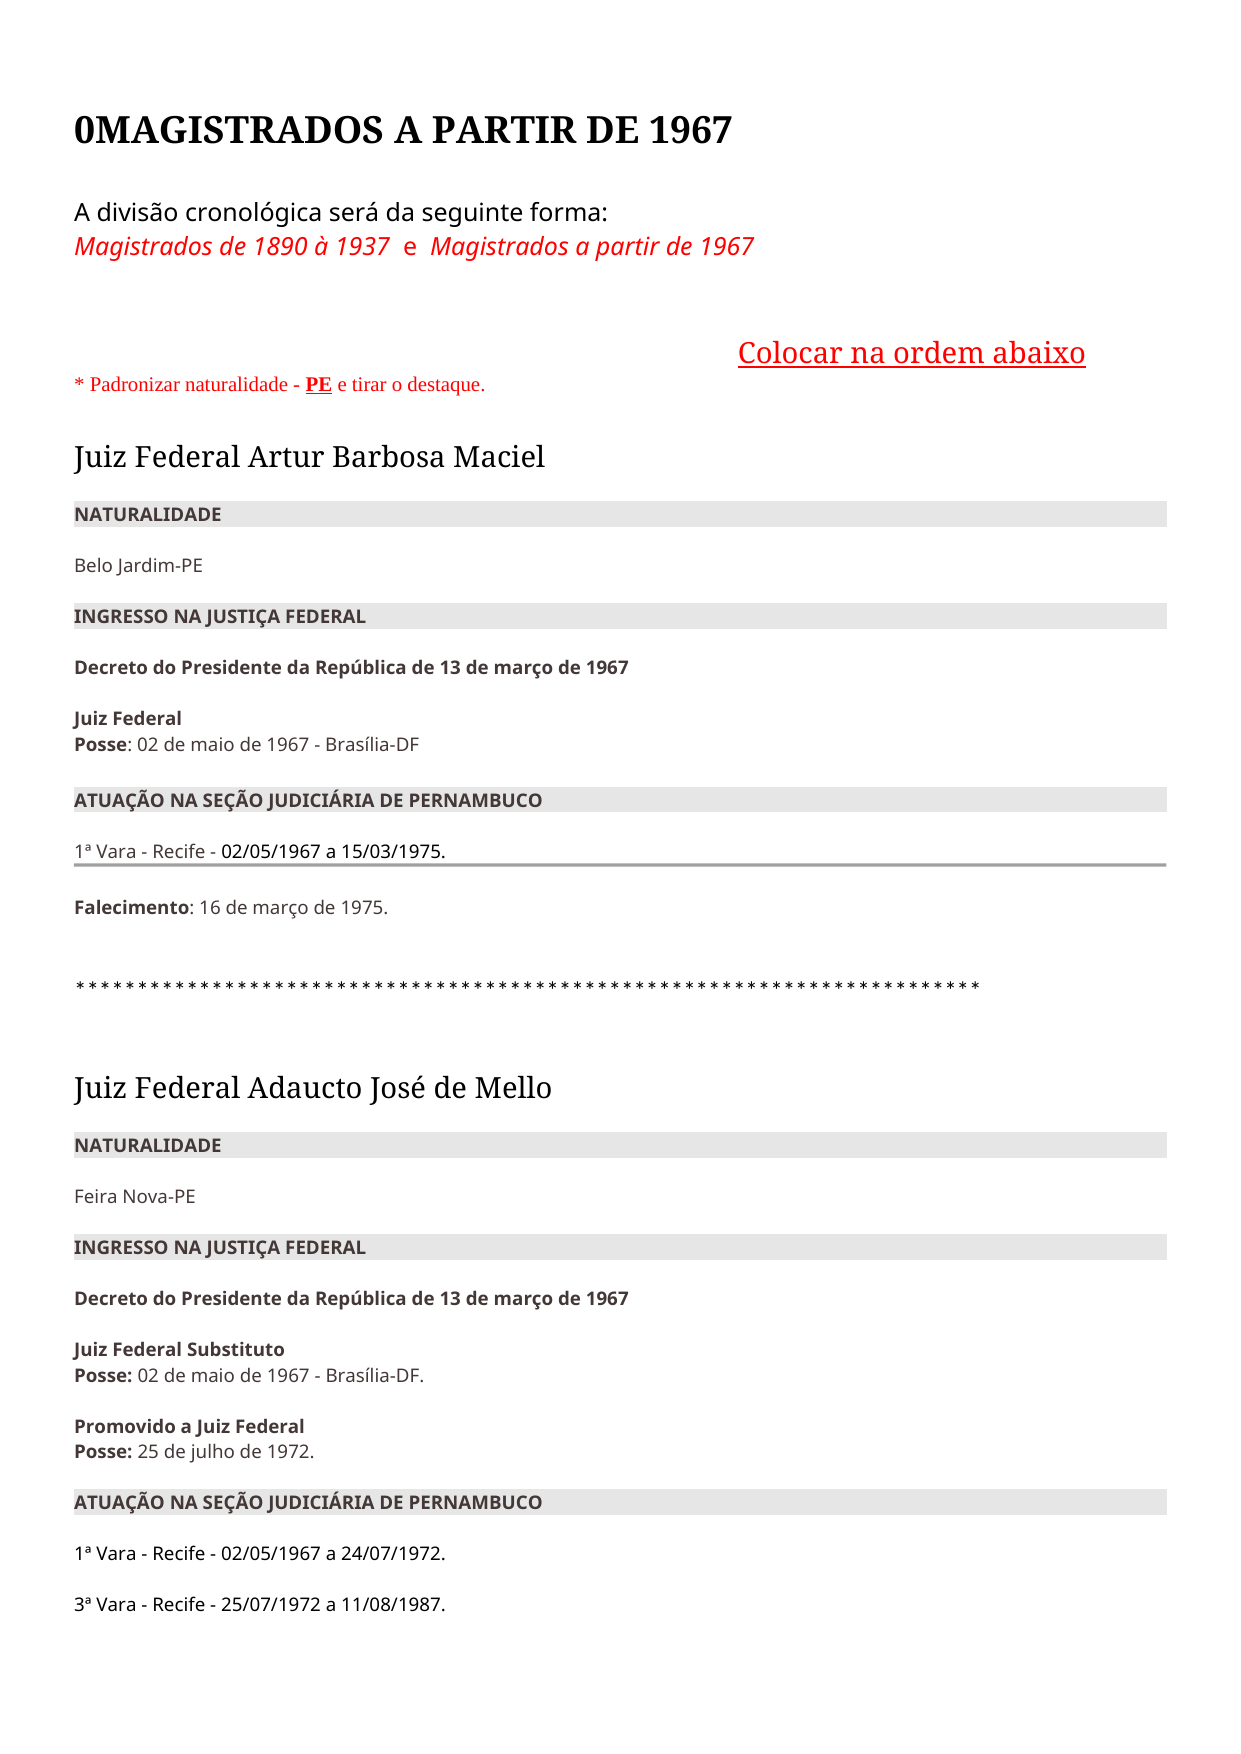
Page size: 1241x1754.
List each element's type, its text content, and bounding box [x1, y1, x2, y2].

text * Padronizar naturalidade - PE e tirar o destaque. [74, 372, 1167, 396]
text Juiz Federal Artur Barbosa Maciel [74, 436, 1167, 476]
text NATURALIDADE [74, 501, 1167, 527]
text INGRESSO NA JUSTIÇA FEDERAL [74, 603, 1167, 629]
text 0MAGISTRADOS A PARTIR DE 1967 [74, 103, 1167, 154]
text Juiz Federal [74, 705, 1167, 731]
text Decreto do Presidente da República de 13 de março de 1967 Juiz Federal Substituto Posse: 02 de maio de 1967 - Brasília-DF. Promovido a Juiz Federal Posse: 25 de julho de 1972. [74, 1285, 1167, 1464]
text ************************************************************************* [74, 976, 1167, 1006]
text Magistrados de 1890 à 1937 e Magistrados a partir de 1967 [74, 228, 1167, 293]
text 1ª Vara - Recife - 02/05/1967 a 15/03/1975. [221, 838, 1167, 863]
text Juiz Federal Adaucto José de Mello [74, 1067, 1167, 1107]
text NATURALIDADE [74, 1132, 1167, 1158]
text ATUAÇÃO NA SEÇÃO JUDICIÁRIA DE PERNAMBUCO [74, 1489, 1167, 1515]
text A divisão cronológica será da seguinte forma: [74, 194, 1167, 228]
text Posse: 02 de maio de 1967 - Brasília-DF [74, 731, 1167, 787]
text Decreto do Presidente da República de 13 de março de 1967 [74, 654, 1167, 680]
text Falecimento: 16 de março de 1975. [74, 894, 1167, 919]
text Belo Jardim-PE [74, 527, 1167, 578]
text 1ª Vara - Recife - 02/05/1967 a 24/07/1972. 3ª Vara - Recife - 25/07/1972 a 11/08/1987. [74, 1541, 1167, 1617]
text ATUAÇÃO NA SEÇÃO JUDICIÁRIA DE PERNAMBUCO [74, 787, 1167, 812]
text Colocar na ordem abaixo [74, 332, 1167, 372]
text INGRESSO NA JUSTIÇA FEDERAL [74, 1234, 1167, 1260]
text Feira Nova-PE [74, 1158, 1167, 1209]
